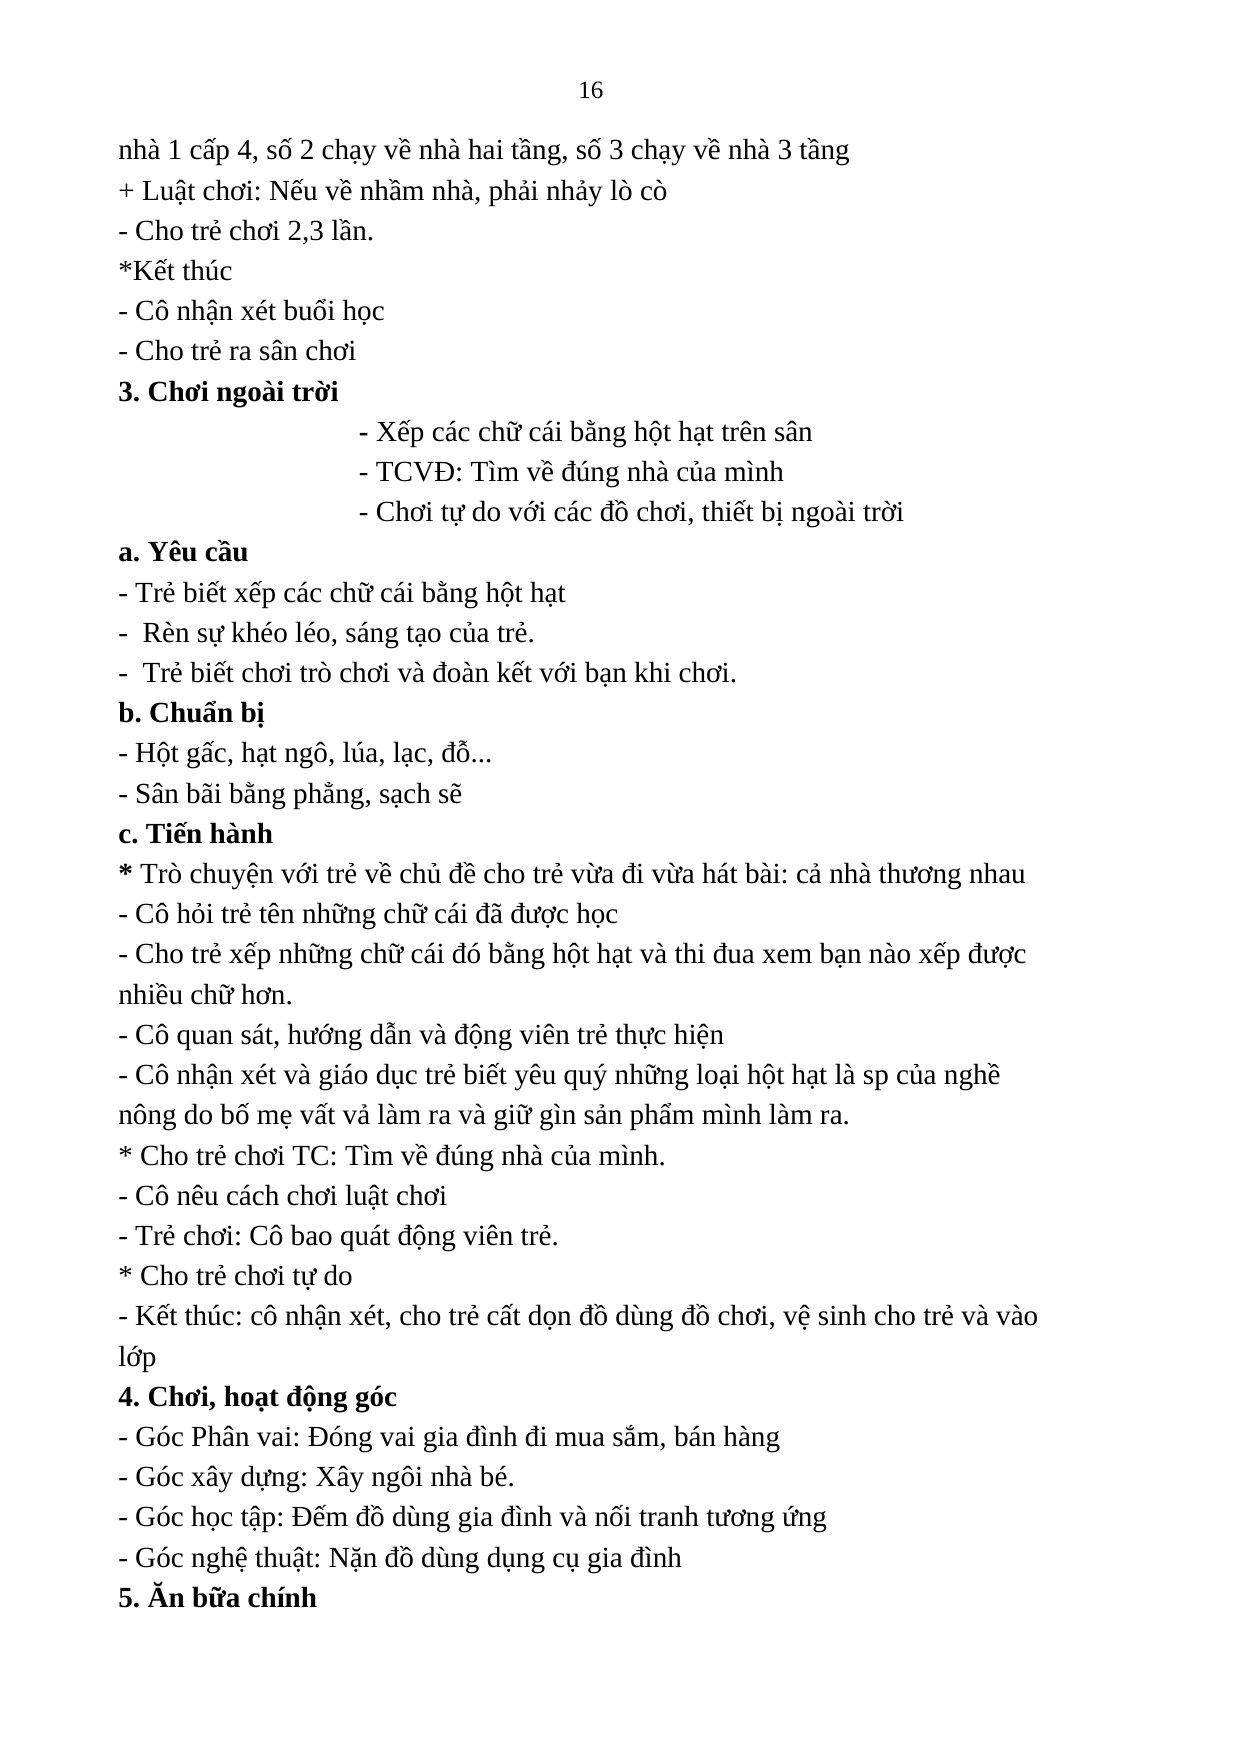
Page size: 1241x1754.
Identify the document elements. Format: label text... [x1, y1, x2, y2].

text - Hột gấc, hạt ngô, lúa, lạc, đỗ... [118, 736, 1063, 769]
text a. Yêu cầu [118, 534, 1063, 568]
text - Trẻ biết xếp các chữ cái bằng hột hạt [118, 575, 1063, 608]
text 3. Chơi ngoài trời [118, 374, 1063, 407]
text - Góc xây dựng: Xây ngôi nhà bé. [118, 1459, 1063, 1493]
text - Cô nhận xét và giáo dục trẻ biết yêu quý những loại hột hạt là sp của nghề nông do bố mẹ vất vả làm ra và giữ gìn sản phẩm mình làm ra. [118, 1057, 1063, 1131]
text - Góc nghệ thuật: Nặn đồ dùng dụng cụ gia đình [118, 1540, 1063, 1573]
text - Cho trẻ ra sân chơi [118, 333, 1063, 367]
text - Cho trẻ xếp những chữ cái đó bằng hột hạt và thi đua xem bạn nào xếp được nhiều chữ hơn. [118, 937, 1063, 1010]
text * Cho trẻ chơi tự do [118, 1258, 1063, 1292]
text - Xếp các chữ cái bằng hột hạt trên sân [118, 414, 1063, 447]
text 5. Ăn bữa chính [118, 1580, 1063, 1613]
text * Cho trẻ chơi TC: Tìm về đúng nhà của mình. [118, 1138, 1063, 1171]
text - Chơi tự do với các đồ chơi, thiết bị ngoài trời [118, 494, 1063, 528]
text - Rèn sự khéo léo, sáng tạo của trẻ. [118, 615, 1063, 648]
text * Trò chuyện với trẻ về chủ đề cho trẻ vừa đi vừa hát bài: cả nhà thương nhau [118, 856, 1063, 890]
text - Sân bãi bằng phẳng, sạch sẽ [118, 776, 1063, 809]
text - Trẻ chơi: Cô bao quát động viên trẻ. [118, 1218, 1063, 1252]
text - Góc Phân vai: Đóng vai gia đình đi mua sắm, bán hàng [118, 1419, 1063, 1453]
text nhà 1 cấp 4, số 2 chạy về nhà hai tầng, số 3 chạy về nhà 3 tầng + Luật chơi: Nếu về nhầm nhà, phải nhảy lò cò - Cho trẻ chơi 2,3 lần. [118, 132, 1063, 246]
text c. Tiến hành [118, 816, 1063, 849]
text - Góc học tập: Đếm đồ dùng gia đình và nối tranh tương ứng [118, 1499, 1063, 1533]
text - Kết thúc: cô nhận xét, cho trẻ cất dọn đồ dùng đồ chơi, vệ sinh cho trẻ và vào lớp [118, 1298, 1063, 1372]
text *Kết thúc [118, 253, 1063, 287]
text - Cô quan sát, hướng dẫn và động viên trẻ thực hiện [118, 1017, 1063, 1051]
text - Trẻ biết chơi trò chơi và đoàn kết với bạn khi chơi. [118, 655, 1063, 689]
text 4. Chơi, hoạt động góc [118, 1379, 1063, 1412]
text - Cô nhận xét buổi học [118, 293, 1063, 327]
text b. Chuẩn bị [118, 695, 1063, 729]
text - Cô hỏi trẻ tên những chữ cái đã được học [118, 896, 1063, 930]
text - TCVĐ: Tìm về đúng nhà của mình [118, 454, 1063, 488]
text - Cô nêu cách chơi luật chơi [118, 1178, 1063, 1211]
